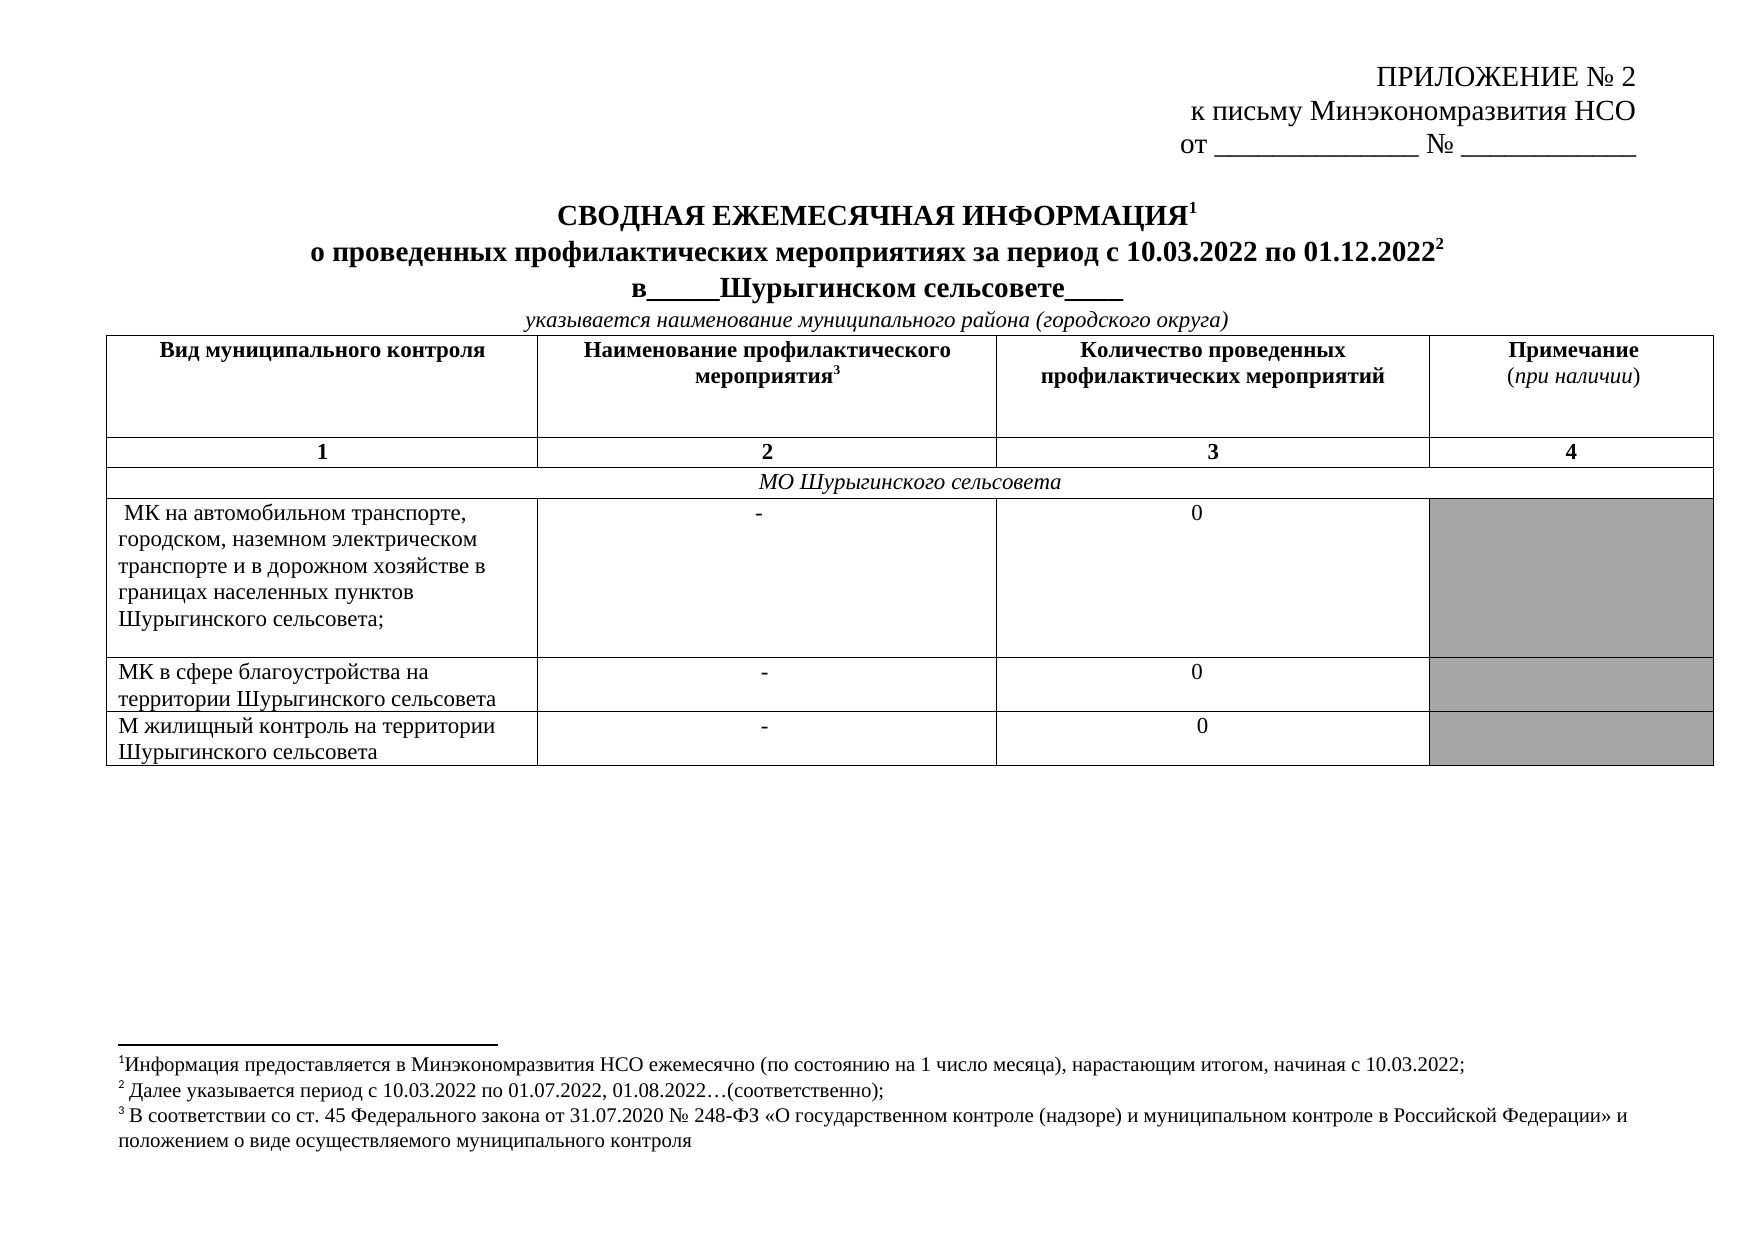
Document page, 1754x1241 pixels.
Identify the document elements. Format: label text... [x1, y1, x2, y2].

table_cell 1 [107, 438, 537, 467]
table_cell МК в сфере благоустройства на территории Шурыгинского сельсовета [107, 658, 537, 711]
text указывается наименование муниципального района (городского округа) [118, 306, 1636, 333]
table_cell - [538, 499, 996, 657]
table_cell - [538, 712, 996, 765]
table_cell [1430, 499, 1713, 657]
table_cell 0 [997, 499, 1429, 657]
table_cell 3 [997, 438, 1429, 467]
table_header Количество проведенных профилактических мероприятий [997, 336, 1429, 437]
table_cell 2 [538, 438, 996, 467]
table_cell 0 [997, 658, 1429, 711]
table_cell [1430, 712, 1713, 765]
table_cell - [538, 658, 996, 711]
table_cell 0 [997, 712, 1429, 765]
text к письму Минэкономразвития НСО [118, 93, 1636, 126]
text ПРИЛОЖЕНИЕ № 2 [118, 59, 1636, 93]
table_header Вид муниципального контроля [107, 336, 537, 437]
text в_____Шурыгинском сельсовете____ [118, 270, 1636, 304]
table_cell М жилищный контроль на территории Шурыгинского сельсовета [107, 712, 537, 765]
text от ______________ № ____________ [118, 126, 1636, 160]
table_cell [1430, 658, 1713, 711]
text СВОДНАЯ ЕЖЕМЕСЯЧНАЯ ИНФОРМАЦИЯ [118, 198, 1636, 231]
table_cell 4 [1430, 438, 1713, 467]
table_cell МК на автомобильном транспорте, городском, наземном электрическом транспорте и в дорожном хозяйстве в границах населенных пунктов Шурыгинского сельсовета; [107, 499, 537, 657]
table_header Примечание (при наличии) [1430, 336, 1713, 437]
text о проведенных профилактических мероприятиях за период с 10.03.2022 по 01.12.2022 [118, 234, 1636, 267]
table_cell МО Шурыгинского сельсовета [107, 468, 1713, 498]
table_header Наименование профилактического мероприятия [538, 336, 996, 437]
